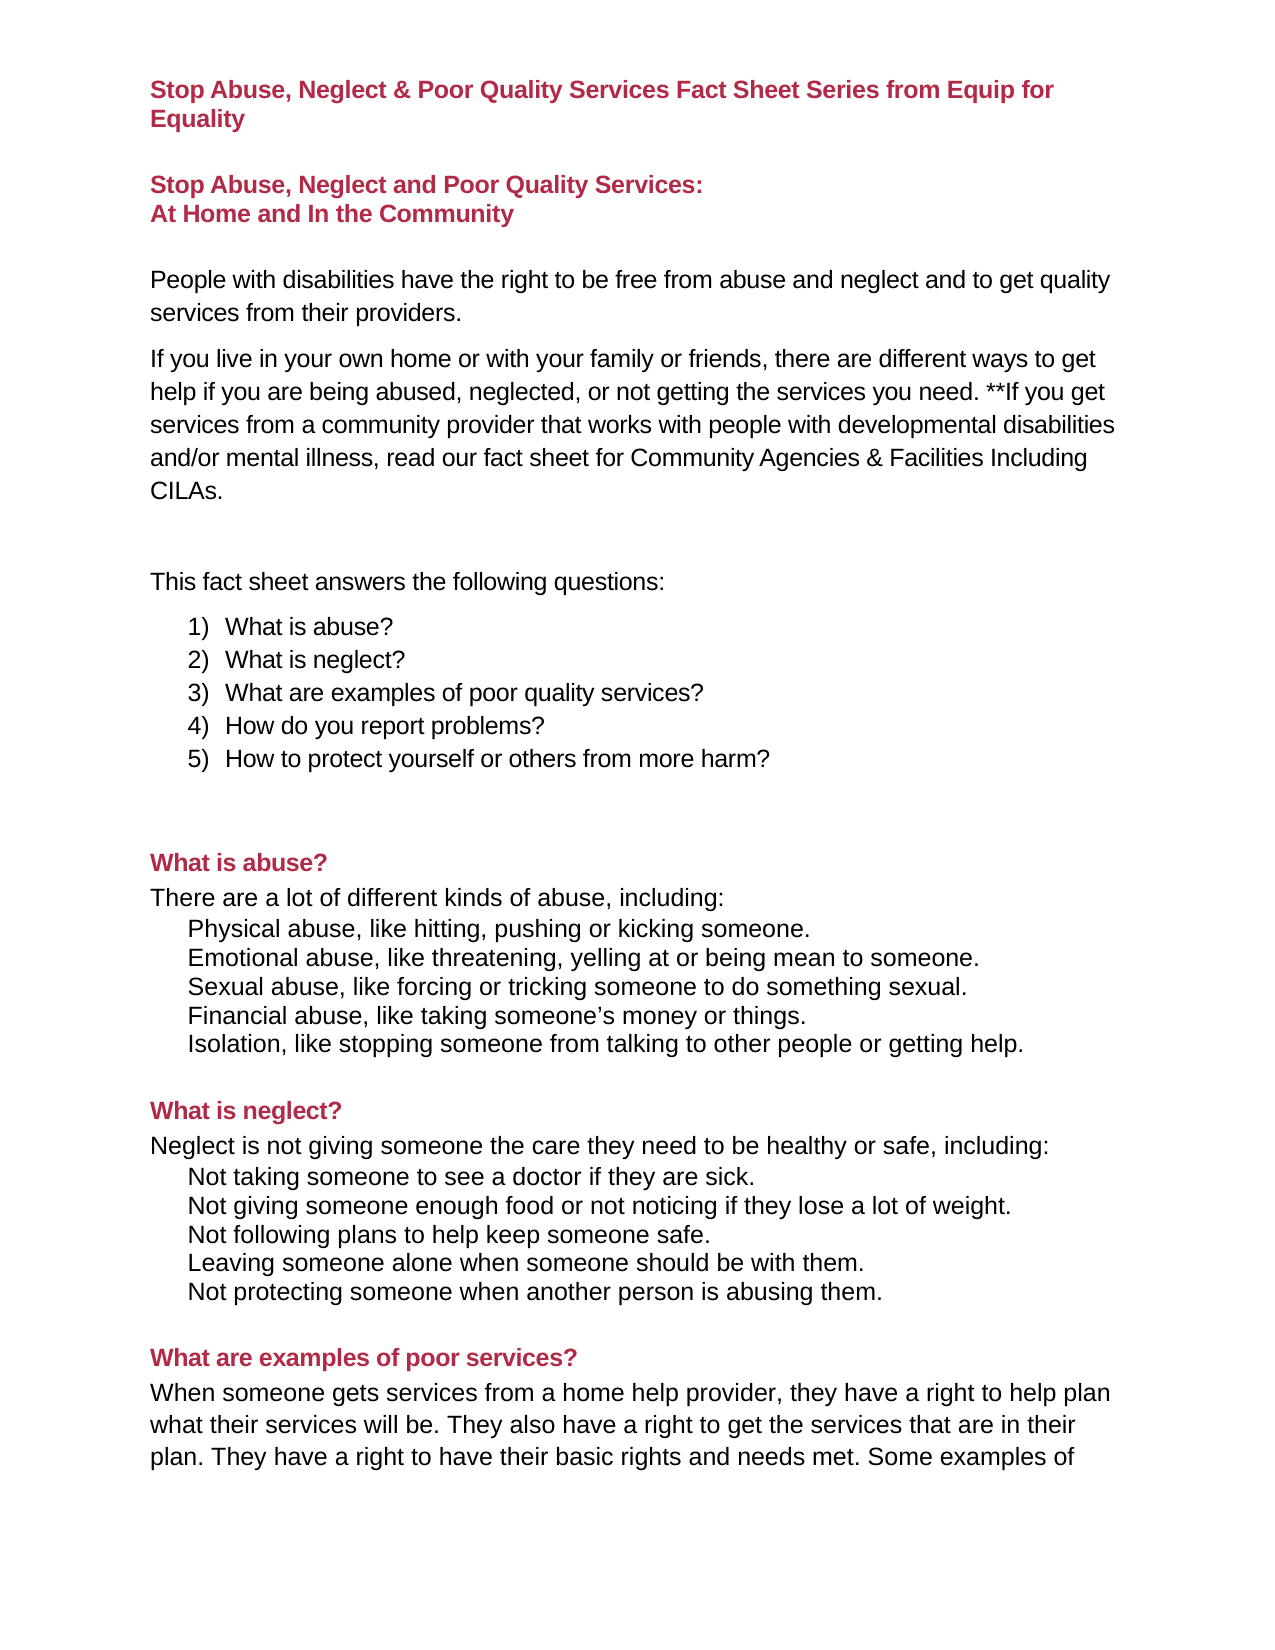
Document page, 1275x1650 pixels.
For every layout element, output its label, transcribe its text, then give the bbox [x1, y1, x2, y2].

list How do you report problems? [187, 711, 1125, 740]
list Not giving someone enough food or not noticing if they lose a lot of weight. [187, 1191, 1125, 1220]
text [150, 1378, 1125, 1470]
list Not protecting someone when another person is abusing them. [187, 1277, 1125, 1306]
list Emotional abuse, like threatening, yelling at or being mean to someone. [187, 943, 1125, 972]
list Physical abuse, like hitting, pushing or kicking someone. [187, 914, 1125, 943]
list Isolation, like stopping someone from talking to other people or getting help. [187, 1029, 1125, 1058]
text What is abuse? [150, 848, 1125, 877]
list How to protect yourself or others from more harm? [187, 744, 1125, 773]
list Financial abuse, like taking someone’s money or things. [187, 1001, 1125, 1029]
list What are examples of poor quality services? [187, 678, 1125, 707]
list Sexual abuse, like forcing or tricking someone to do something sexual. [187, 972, 1125, 1001]
text What are examples of poor services? [150, 1343, 1125, 1372]
text People with disabilities have the right to be free from abuse and neglect and to get quality services from their providers. [150, 265, 1125, 327]
list Not taking someone to see a doctor if they are sick. [187, 1162, 1125, 1191]
title Stop Abuse, Neglect and Poor Quality Services: [150, 170, 1125, 199]
title At Home and In the Community [150, 199, 1125, 227]
text What is neglect? [150, 1096, 1125, 1124]
text Neglect is not giving someone the care they need to be healthy or safe, including: [150, 1131, 1125, 1159]
list Not following plans to help keep someone safe. [187, 1220, 1125, 1248]
text This fact sheet answers the following questions: [150, 567, 1125, 595]
list Leaving someone alone when someone should be with them. [187, 1248, 1125, 1277]
list What is abuse? [187, 612, 1125, 641]
text There are a lot of different kinds of abuse, including: [150, 883, 1125, 912]
list What is neglect? [187, 645, 1125, 674]
text If you live in your own home or with your family or friends, there are different ways to get help if you are being abused, neglected, or not getting the services you need. **If you get services from a community provider that works with people with developmental disabilities and/or mental illness, read our fact sheet for Community Agencies & Facilities Including CILAs. [150, 343, 1125, 504]
